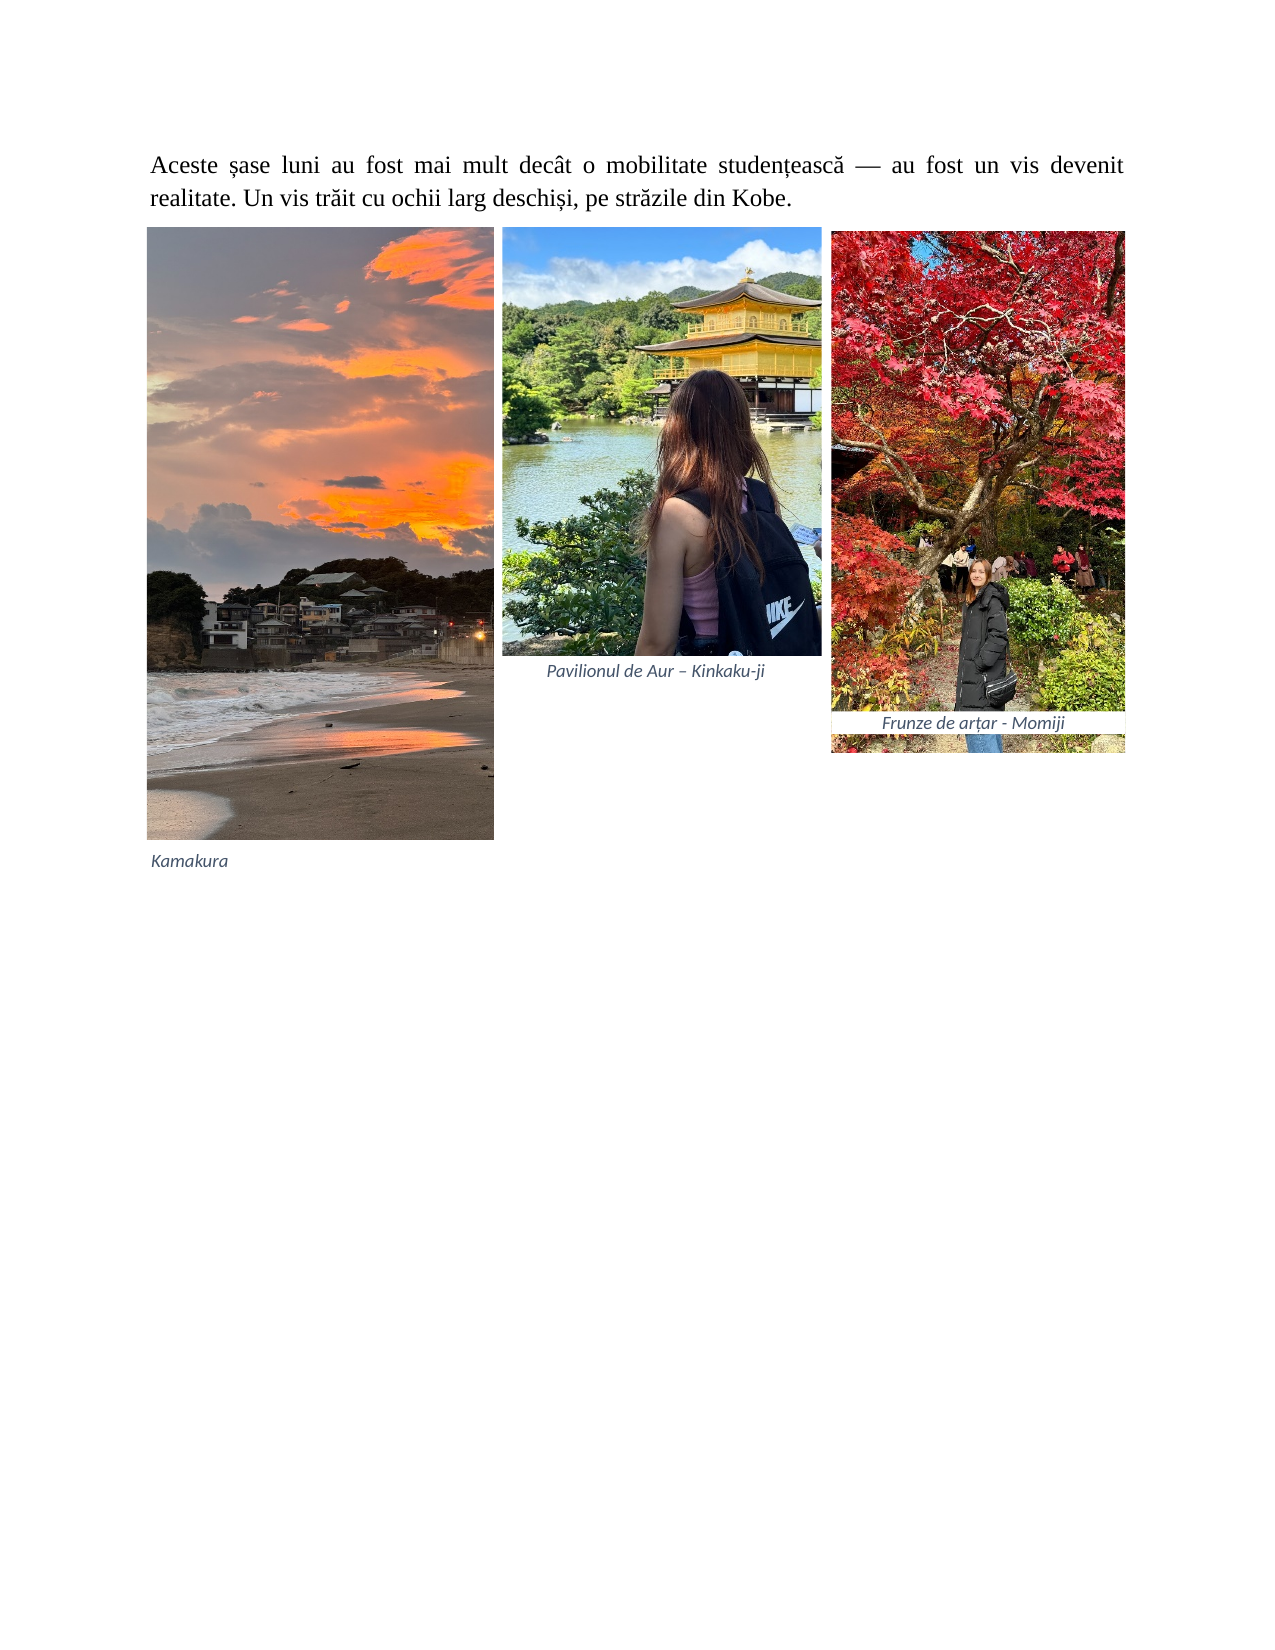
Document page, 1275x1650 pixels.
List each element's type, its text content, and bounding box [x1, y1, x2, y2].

picture [831, 735, 1125, 753]
picture [831, 231, 1125, 711]
picture [146, 227, 494, 840]
text Aceste șase luni au fost mai mult decât o mobilitate studențească — au fost un vis devenit realitate. Un vis trăit cu ochii larg deschiși, pe străzile din Kobe. [150, 150, 1125, 212]
picture [502, 227, 822, 656]
